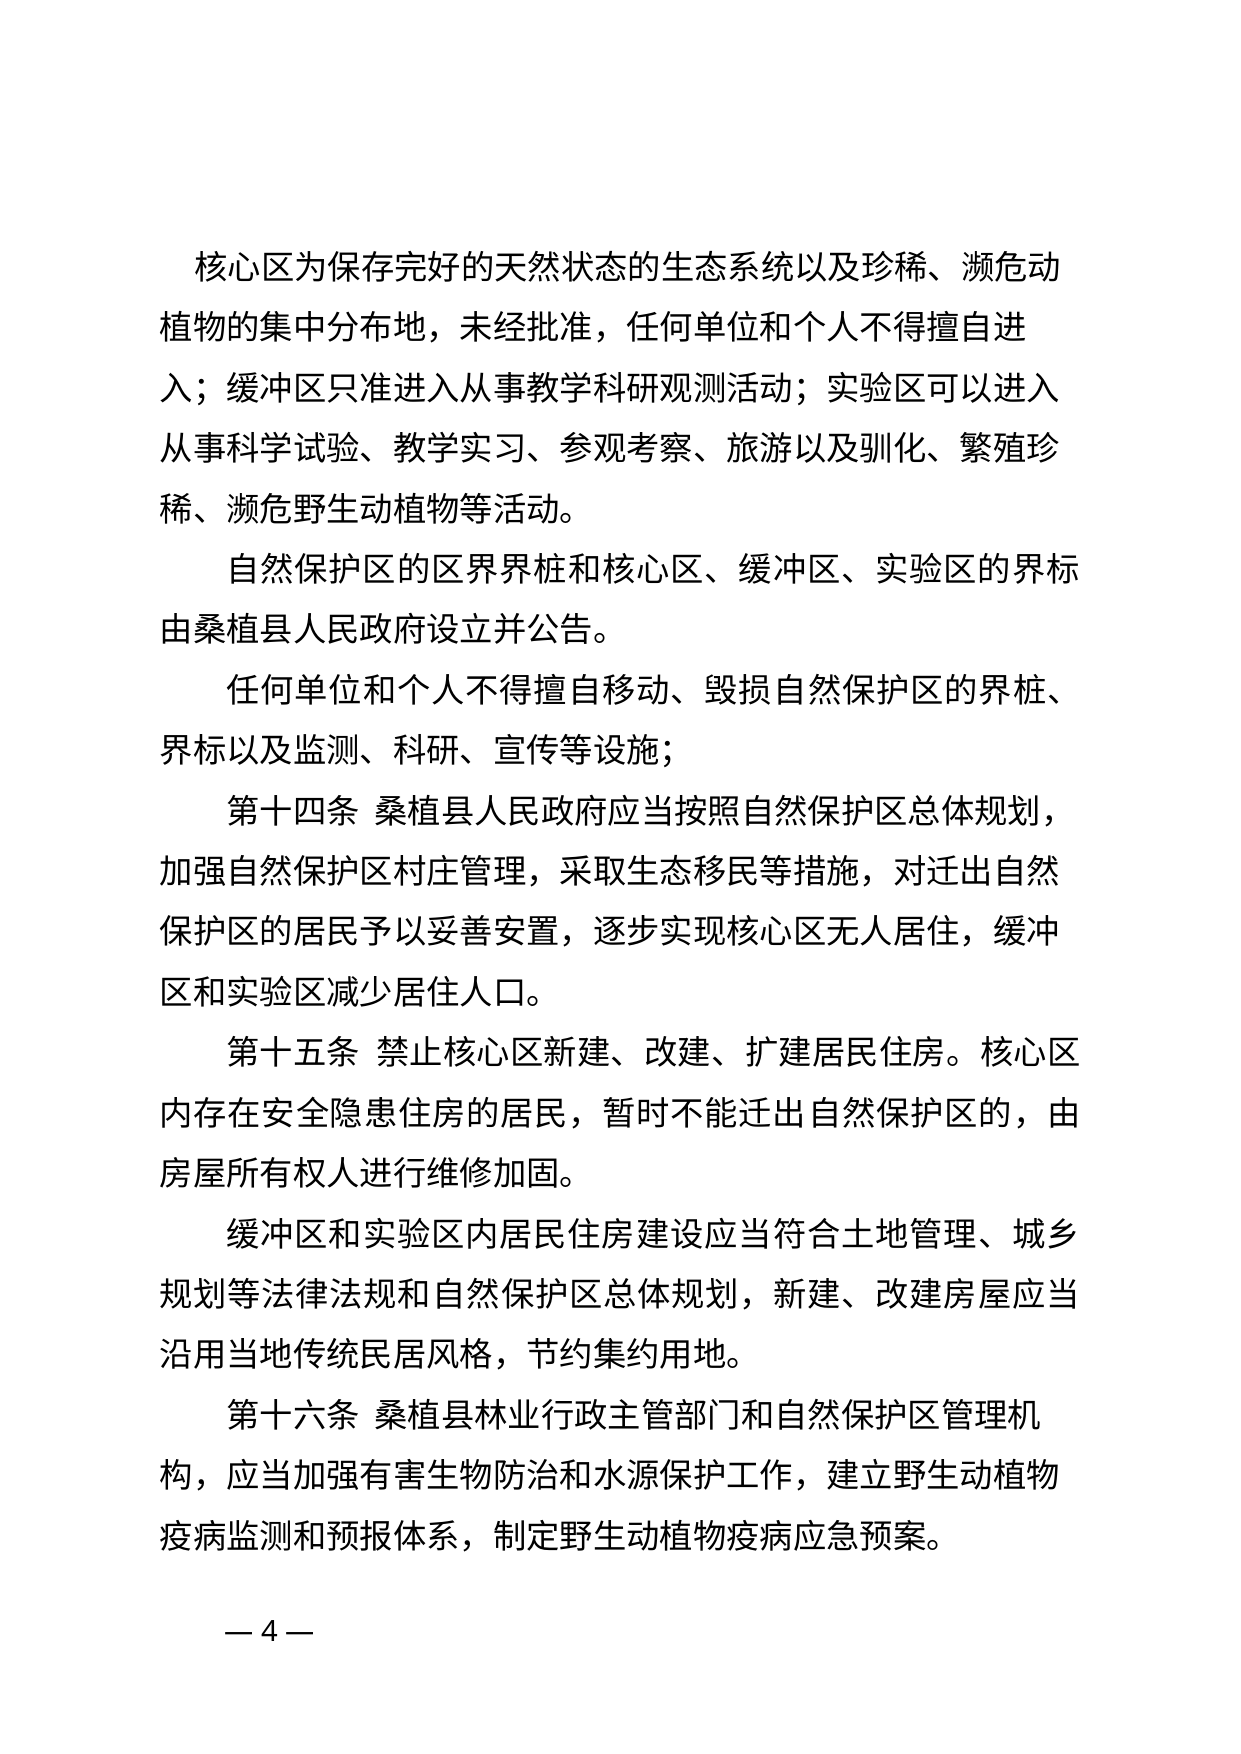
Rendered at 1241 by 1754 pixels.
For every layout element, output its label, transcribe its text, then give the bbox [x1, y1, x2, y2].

text 第十五条 禁止核心区新建、改建、扩建居民住房。核心区内存在安全隐患住房的居民，暂时不能迁出自然保护区的，由房屋所有权人进行维修加固。 [159, 1014, 1081, 1195]
text 任何单位和个人不得擅自移动、毁损自然保护区的界桩、界标以及监测、科研、宣传等设施； [159, 651, 1081, 772]
text 第十六条 桑植县林业行政主管部门和自然保护区管理机构，应当加强有害生物防治和水源保护工作，建立野生动植物疫病监测和预报体系，制定野生动植物疫病应急预案。 [159, 1376, 1081, 1558]
text 自然保护区的区界界桩和核心区、缓冲区、实验区的界标由桑植县人民政府设立并公告。 [159, 531, 1081, 651]
text 缓冲区和实验区内居民住房建设应当符合土地管理、城乡规划等法律法规和自然保护区总体规划，新建、改建房屋应当沿用当地传统民居风格，节约集约用地。 [159, 1195, 1081, 1376]
text 核心区为保存完好的天然状态的生态系统以及珍稀、濒危动植物的集中分布地，未经批准，任何单位和个人不得擅自进入；缓冲区只准进入从事教学科研观测活动；实验区可以进入从事科学试验、教学实习、参观考察、旅游以及驯化、繁殖珍稀、濒危野生动植物等活动。 [159, 228, 1081, 531]
text 第十四条 桑植县人民政府应当按照自然保护区总体规划，加强自然保护区村庄管理，采取生态移民等措施，对迁出自然保护区的居民予以妥善安置，逐步实现核心区无人居住，缓冲区和实验区减少居住人口。 [159, 772, 1081, 1014]
